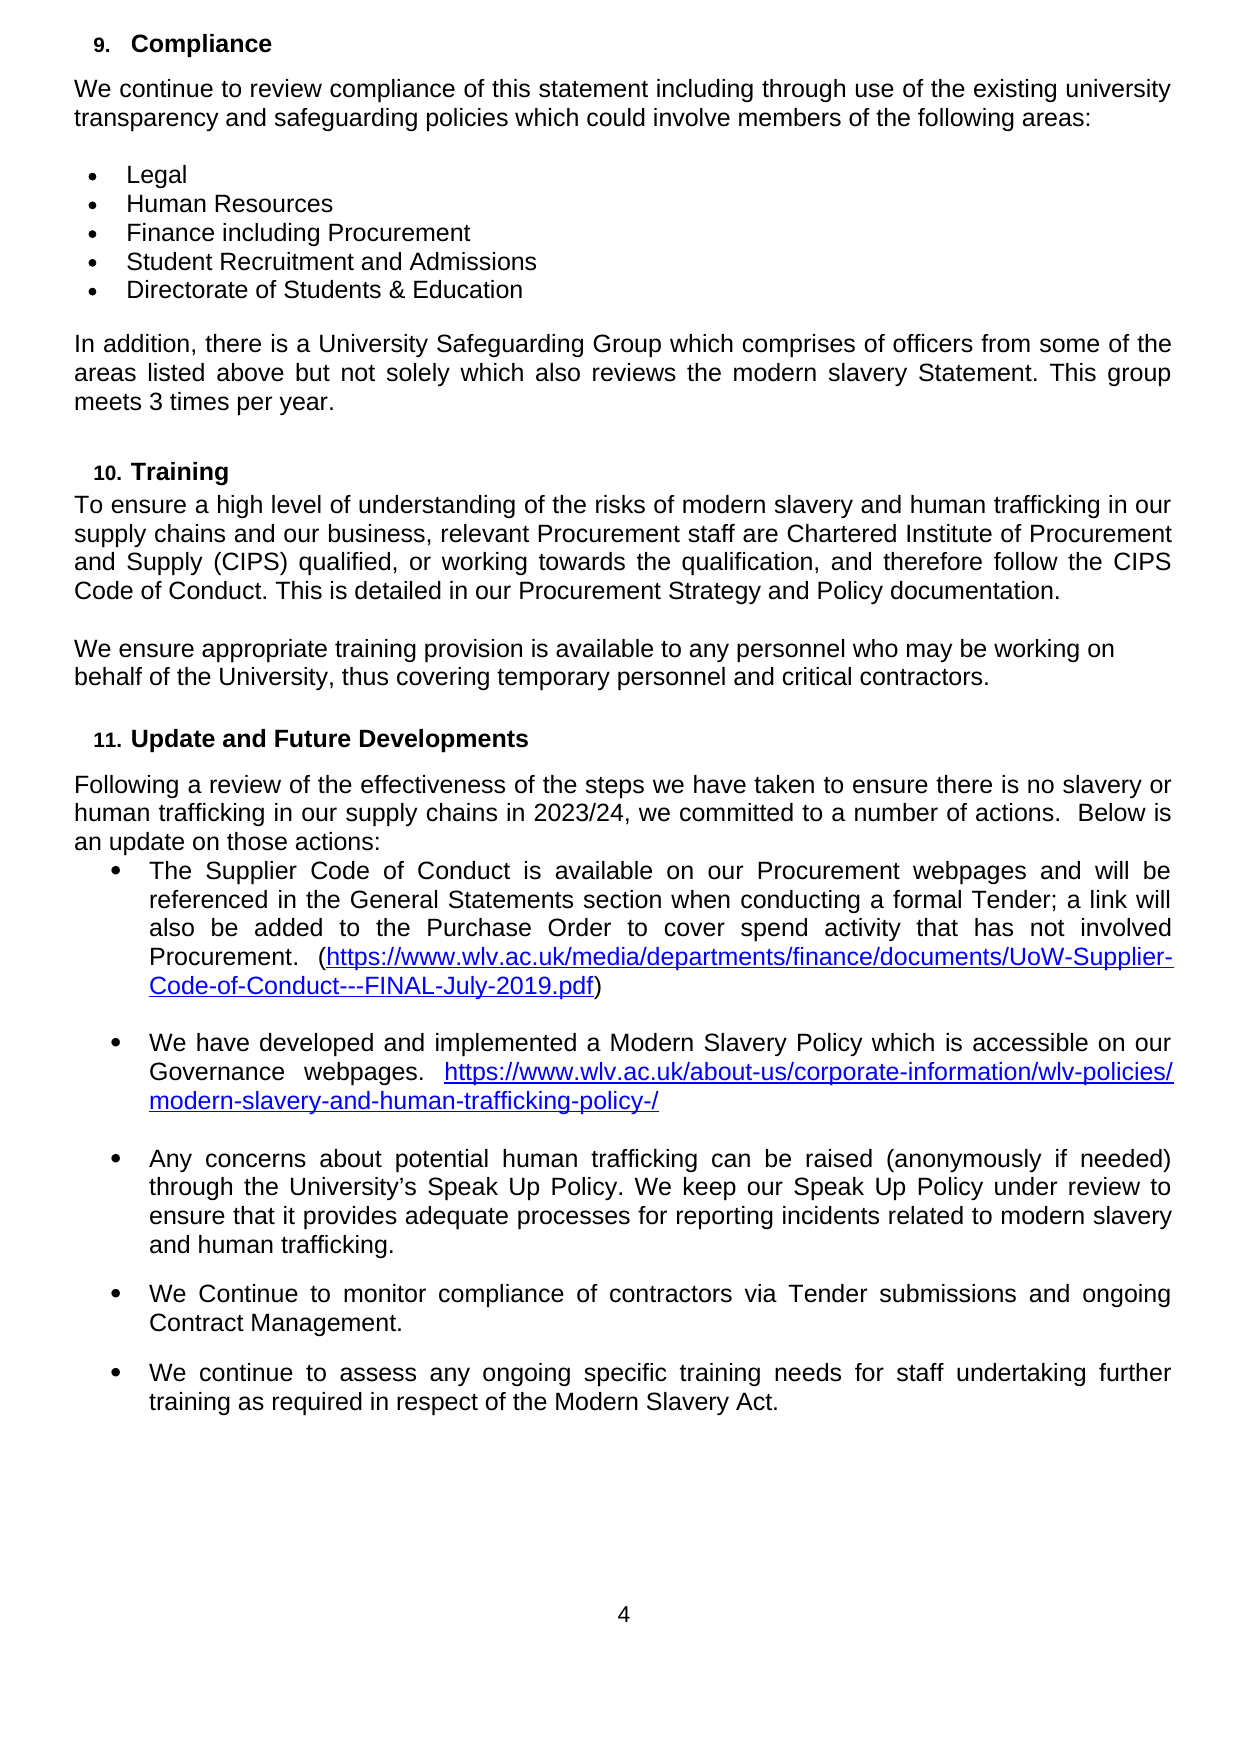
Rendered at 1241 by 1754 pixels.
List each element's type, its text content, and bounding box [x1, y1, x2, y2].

text To ensure a high level of understanding of the risks of modern slavery and human trafficking in our supply chains and our business, relevant Procurement staff are Chartered Institute of Procurement and Supply (CIPS) qualified, or working towards the qualification, and therefore follow the CIPS Code of Conduct. This is detailed in our Procurement Strategy and Policy documentation. [74, 490, 1173, 605]
list We Continue to monitor compliance of contractors via Tender submissions and ongoing Contract Management. [111, 1279, 1173, 1337]
list Compliance [93, 29, 1173, 57]
list We have developed and implemented a Modern Slavery Policy which is accessible on our Governance webpages. https://www.wlv.ac.uk/about-us/corporate-information/wlv-policies/modern-slavery-and-human-trafficking-policy-/ [111, 1028, 1173, 1115]
list Update and Future Developments [93, 724, 1173, 753]
list Legal [89, 161, 1173, 189]
list Directorate of Students & Education [89, 276, 1173, 304]
list Human Resources [89, 189, 1173, 218]
list We continue to assess any ongoing specific training needs for staff undertaking further training as required in respect of the Modern Slavery Act. [111, 1358, 1173, 1416]
text We continue to review compliance of this statement including through use of the existing university transparency and safeguarding policies which could involve members of the following areas: [74, 74, 1173, 132]
text We ensure appropriate training provision is available to any personnel who may be working on behalf of the University, thus covering temporary personnel and critical contractors. [74, 633, 1173, 691]
subtitle In addition, there is a University Safeguarding Group which comprises of officers from some of the areas listed above but not solely which also reviews the modern slavery Statement. This group meets 3 times per year. [74, 329, 1173, 416]
list The Supplier Code of Conduct is available on our Procurement webpages and will be referenced in the General Statements section when conducting a formal Tender; a link will also be added to the Purchase Order to cover spend activity that has not involved Procurement. (https://www.wlv.ac.uk/media/departments/finance/documents/UoW-Supplier-Code-of-Conduct---FINAL-July-2019.pdf) [111, 856, 1173, 1000]
list Training [93, 457, 1173, 486]
list Finance including Procurement [89, 218, 1173, 247]
text Following a review of the effectiveness of the steps we have taken to ensure there is no slavery or human trafficking in our supply chains in 2023/24, we committed to a number of actions. Below is an update on those actions: [74, 769, 1173, 856]
list Any concerns about potential human trafficking can be raised (anonymously if needed) through the University’s Speak Up Policy. We keep our Speak Up Policy under review to ensure that it provides adequate processes for reporting incidents related to modern slavery and human trafficking. [111, 1143, 1173, 1259]
list Student Recruitment and Admissions [89, 247, 1173, 276]
